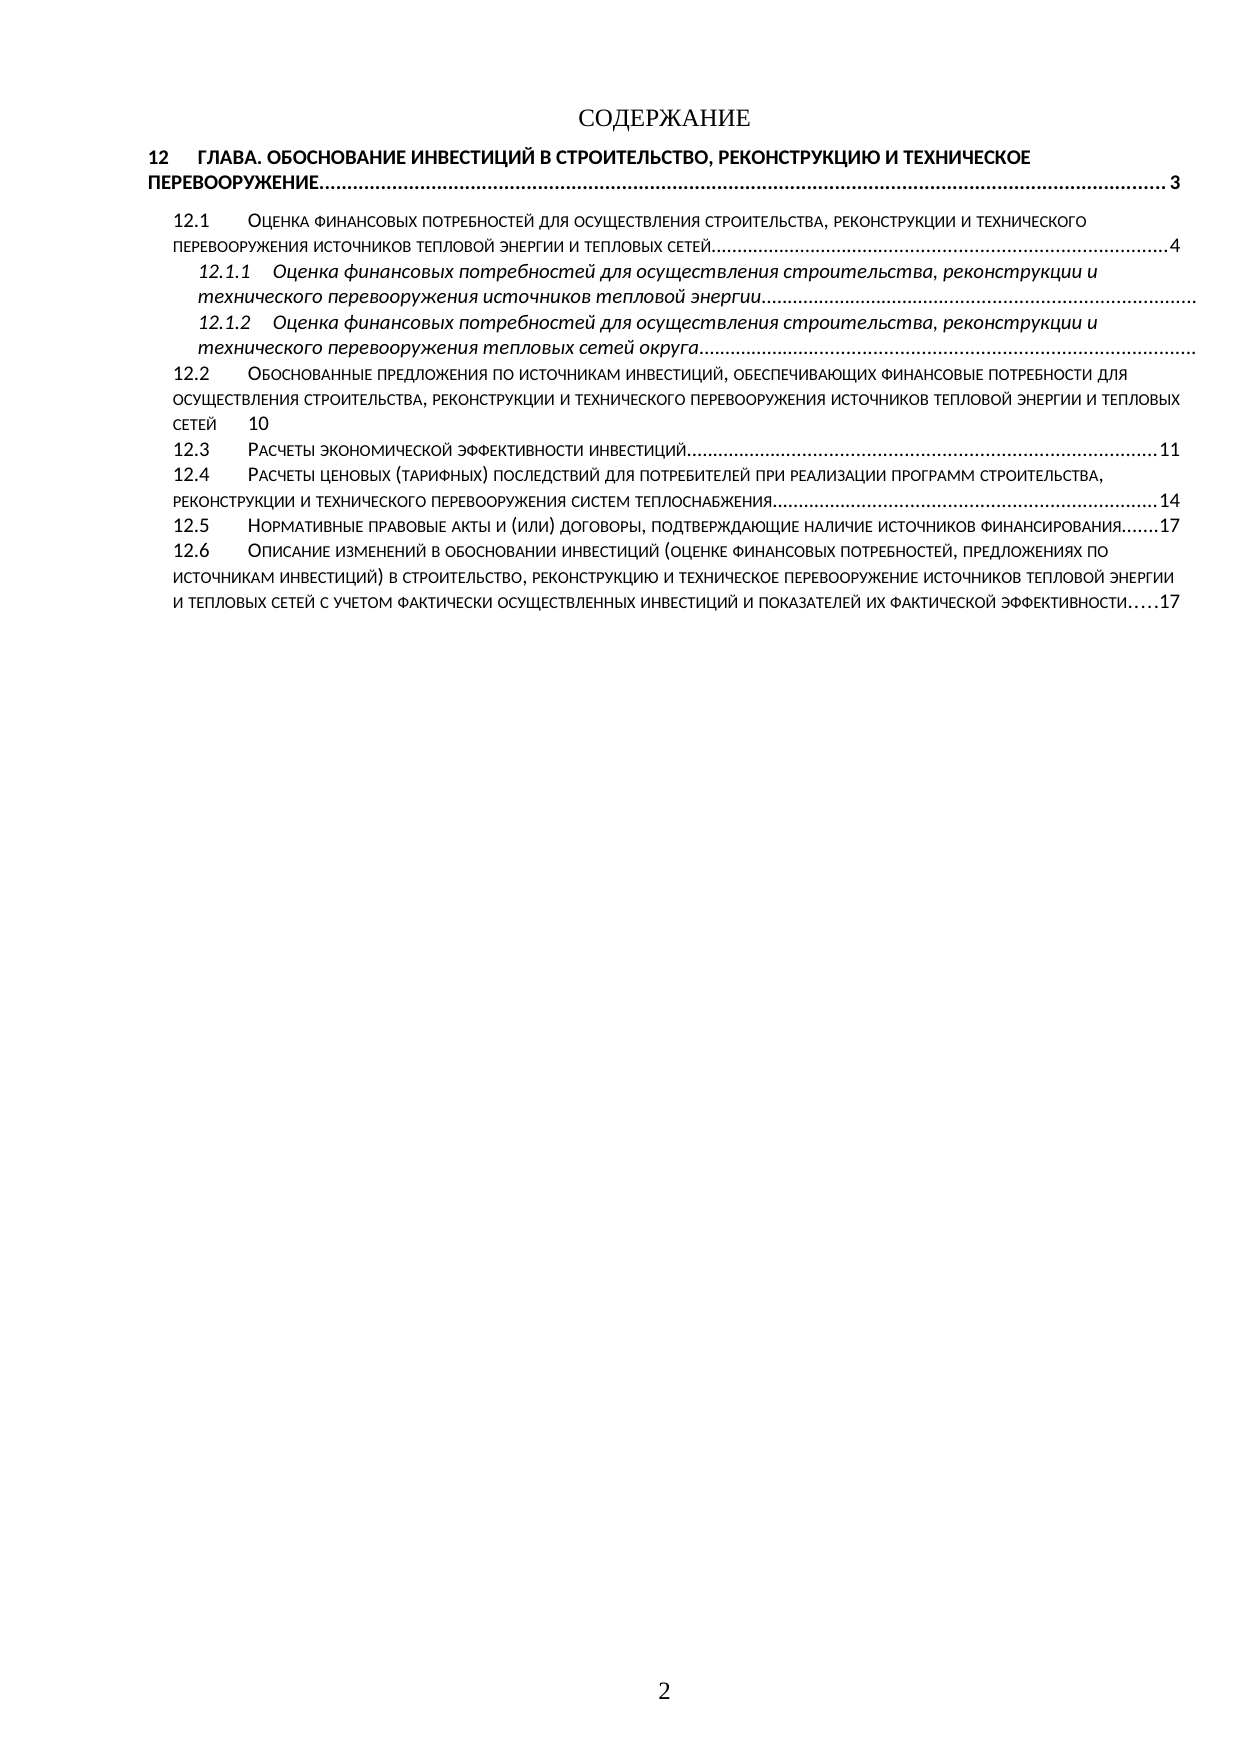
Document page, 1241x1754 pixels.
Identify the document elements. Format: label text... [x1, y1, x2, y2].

text 12.4 Расчеты ценовых (тарифных) последствий для потребителей при реализации программ строительства, реконструкции и технического перевооружения систем теплоснабжения 14 [173, 461, 1181, 512]
text 12.1.1 Оценка финансовых потребностей для осуществления строительства, реконструкции и технического перевооружения источников тепловой энергии 4 [198, 258, 1181, 309]
text 12.5 Нормативные правовые акты и (или) договоры, подтверждающие наличие источников финансирования 17 [173, 512, 1181, 538]
text СОДЕРЖАНИЕ [148, 103, 1181, 131]
text 12.3 Расчеты экономической эффективности инвестиций 11 [173, 436, 1181, 461]
text 12.1.2 Оценка финансовых потребностей для осуществления строительства, реконструкции и технического перевооружения тепловых сетей округа 6 [198, 309, 1181, 360]
text 12.2 Обоснованные предложения по источникам инвестиций, обеспечивающих финансовые потребности для осуществления строительства, реконструкции и технического перевооружения источников тепловой энергии и тепловых сетей 10 [173, 360, 1181, 436]
text 12 ГЛАВА. ОБОСНОВАНИЕ ИНВЕСТИЦИЙ В СТРОИТЕЛЬСТВО, РЕКОНСТРУКЦИЮ И ТЕХНИЧЕСКОЕ ПЕРЕВООРУЖЕНИЕ 3 [148, 144, 1181, 195]
text 12.1 Оценка финансовых потребностей для осуществления строительства, реконструкции и технического перевооружения источников тепловой энергии и тепловых сетей 4 [173, 207, 1181, 258]
text 12.6 Описание изменений в обосновании инвестиций (оценке финансовых потребностей, предложениях по источникам инвестиций) в строительство, реконструкцию и техническое перевооружение источников тепловой энергии и тепловых сетей с учетом фактически осуществленных инвестиций и показателей их фактической эффективности 17 [173, 538, 1181, 614]
